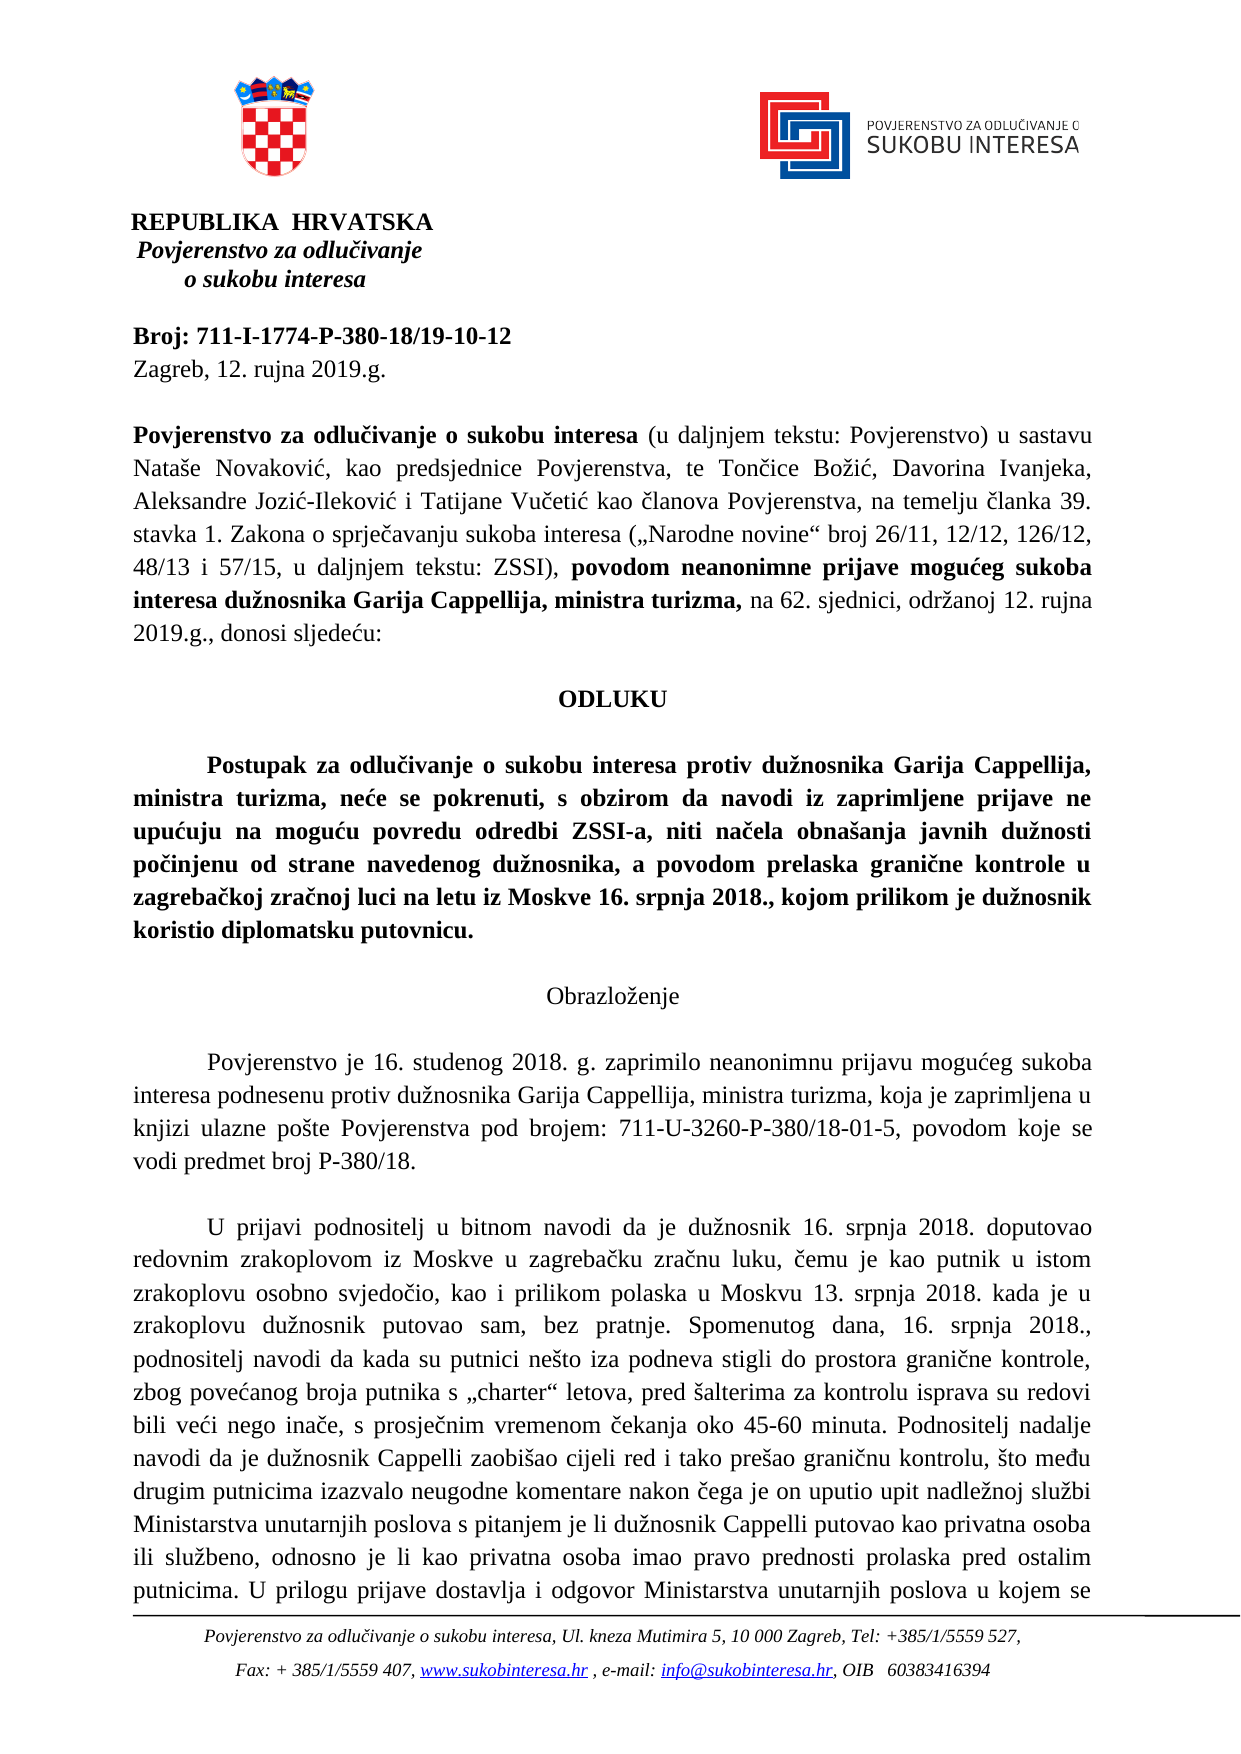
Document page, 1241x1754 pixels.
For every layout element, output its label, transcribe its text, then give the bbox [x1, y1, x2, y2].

text ODLUKU [133, 684, 1092, 713]
picture [760, 92, 1079, 179]
text Postupak za odlučivanje o sukobu interesa protiv dužnosnika Garija Cappellija, ministra turizma, neće se pokrenuti, s obzirom da navodi iz zaprimljene prijave ne upućuju na moguću povredu odredbi ZSSI-a, niti načela obnašanja javnih dužnosti počinjenu od strane navedenog dužnosnika, a povodom prelaska granične kontrole u zagrebačkoj zračnoj luci na letu iz Moskve 16. srpnja 2018., kojom prilikom je dužnosnik koristio diplomatsku putovnicu. [133, 750, 1092, 944]
text Zagreb, 12. rujna 2019.g. [133, 354, 1092, 383]
text Povjerenstvo za odlučivanje o sukobu interesa (u daljnjem tekstu: Povjerenstvo) u sastavu Nataše Novaković, kao predsjednice Povjerenstva, te Tončice Božić, Davorina Ivanjeka, Aleksandre Jozić-Ileković i Tatijane Vučetić kao članova Povjerenstva, na temelju članka 39. stavka 1. Zakona o sprječavanju sukoba interesa („Narodne novine“ broj 26/11, 12/12, 126/12, 48/13 i 57/15, u daljnjem tekstu: ZSSI), povodom neanonimne prijave mogućeg sukoba interesa dužnosnika Garija Cappellija, ministra turizma, na 62. sjednici, održanoj 12. rujna 2019.g., donosi sljedeću: [133, 420, 1092, 647]
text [133, 1212, 1092, 1603]
text Obrazloženje [133, 981, 1092, 1010]
text Broj: 711-I-1774-P-380-18/19-10-12 [133, 321, 1092, 349]
picture [231, 73, 320, 179]
text Povjerenstvo je 16. studenog 2018. g. zaprimilo neanonimnu prijavu mogućeg sukoba interesa podnesenu protiv dužnosnika Garija Cappellija, ministra turizma, koja je zaprimljena u knjizi ulazne pošte Povjerenstva pod brojem: 711-U-3260-P-380/18-01-5, povodom koje se vodi predmet broj P-380/18. [133, 1047, 1092, 1175]
